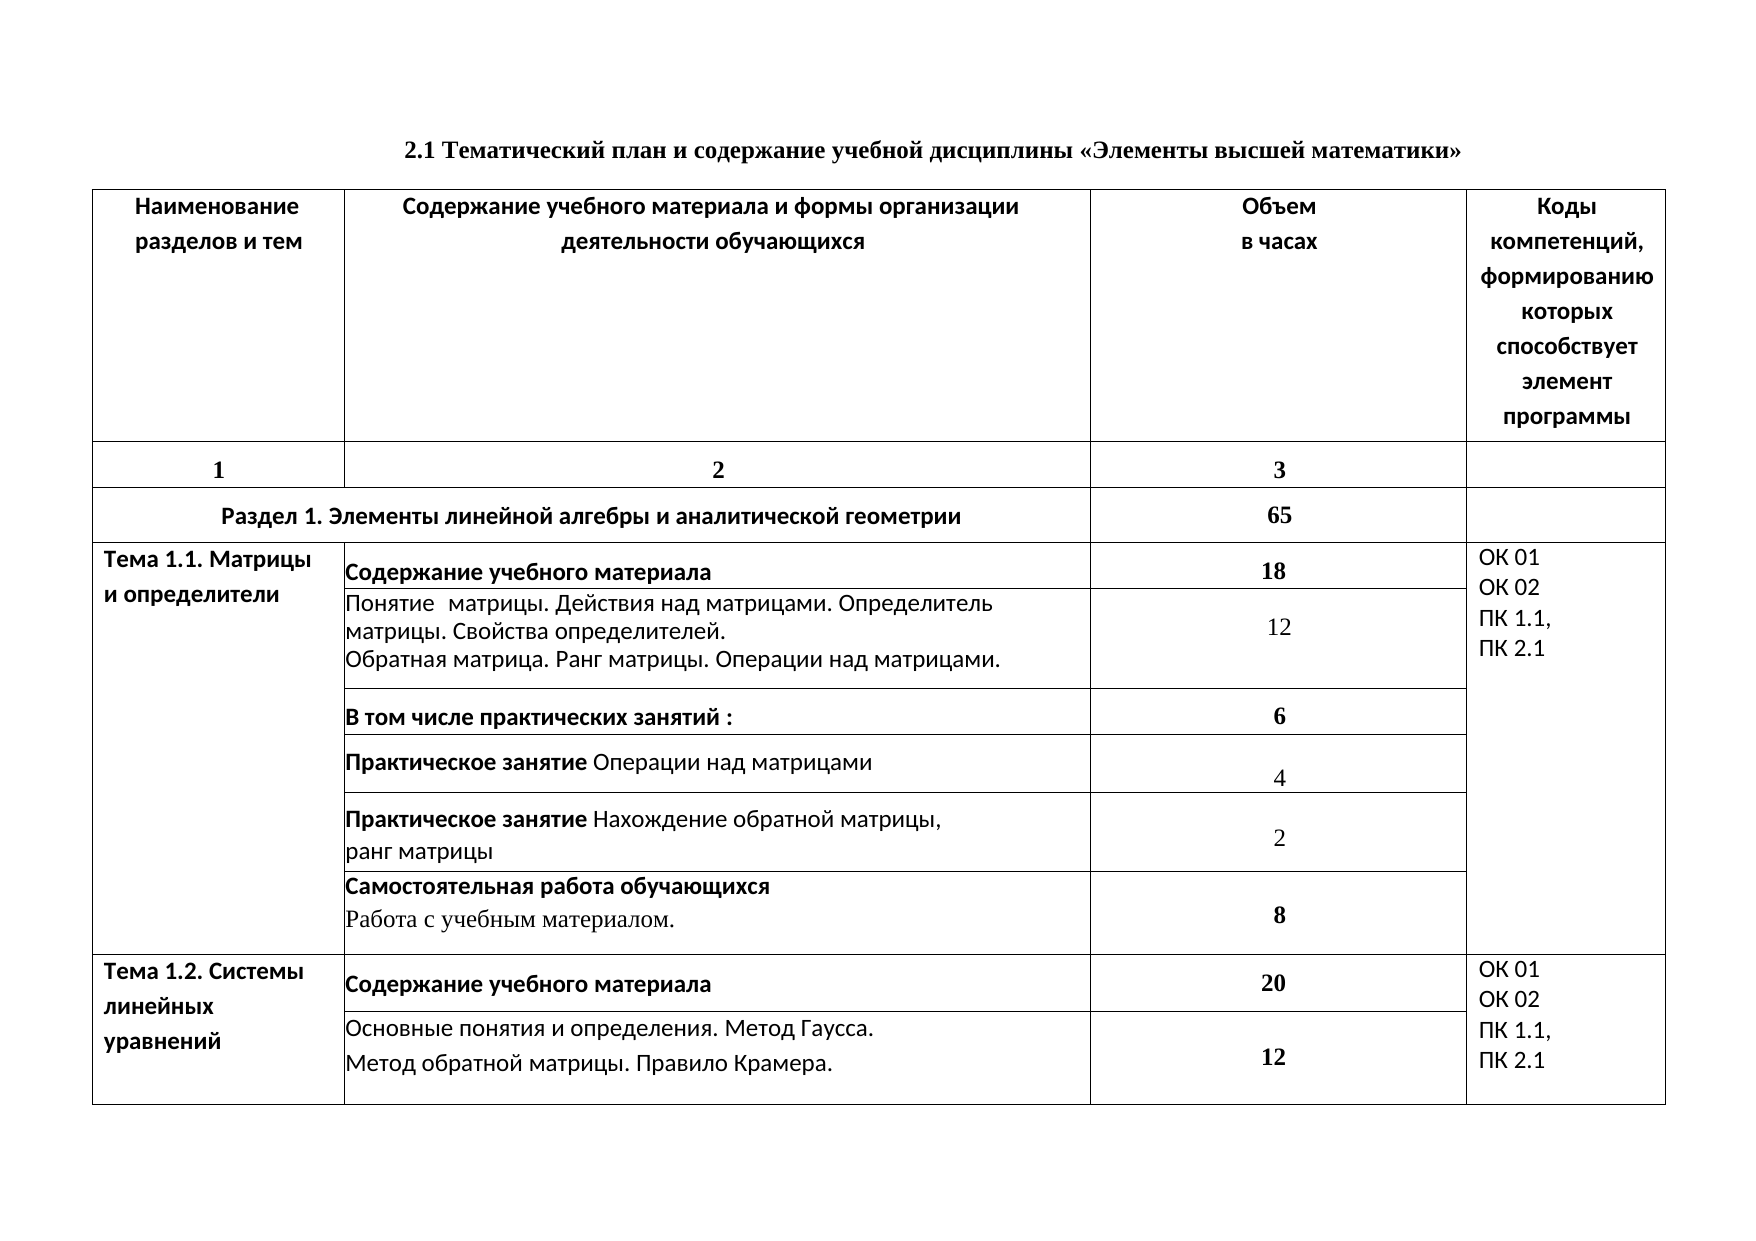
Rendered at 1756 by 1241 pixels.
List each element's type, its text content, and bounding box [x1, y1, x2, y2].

table_cell [1467, 488, 1665, 542]
table_cell Тема 1.1. Матрицы и определители [93, 543, 344, 954]
table_cell 1 [93, 442, 344, 487]
table_cell Практическое занятие Нахождение обратной матрицы, ранг матрицы [345, 793, 1090, 871]
table_header Содержание учебного материала и формы организации деятельности обучающихся [345, 190, 1090, 441]
table_cell Содержание учебного материала [345, 955, 1090, 1011]
table_cell Самостоятельная работа обучающихся Работа с учебным материалом. [345, 872, 1090, 954]
table_cell 8 [1091, 872, 1466, 954]
table_cell ОК 01 ОК 02 ПК 1.1, ПК 2.1 [1467, 955, 1665, 1103]
table_header Коды компетенций, формированию которых способствует элемент программы [1467, 190, 1665, 441]
table_cell Тема 1.2. Системы линейных уравнений [93, 955, 344, 1103]
table_cell Содержание учебного материала [345, 543, 1090, 588]
table_cell 3 [1091, 442, 1466, 487]
table_cell [1467, 442, 1665, 487]
subtitle Тематический план и содержание учебной дисциплины «Элементы высшей математики» [404, 135, 1680, 164]
table_cell 20 [1091, 955, 1466, 1011]
table_cell 18 [1091, 543, 1466, 588]
table_cell 2 [1091, 793, 1466, 871]
table_header Наименование разделов и тем [93, 190, 344, 441]
table_cell В том числе практических занятий : [345, 689, 1090, 733]
table_cell Раздел 1. Элементы линейной алгебры и аналитической геометрии [93, 488, 1090, 542]
table_cell 12 [1091, 589, 1466, 688]
table_cell Практическое занятие Операции над матрицами [345, 735, 1090, 792]
table_cell 65 [1091, 488, 1466, 542]
table_header Объем в часах [1091, 190, 1466, 441]
table_cell 4 [1091, 735, 1466, 792]
table_cell 2 [345, 442, 1090, 487]
table_cell Основные понятия и определения. Метод Гаусса. Метод обратной матрицы. Правило Крамера. [345, 1012, 1090, 1103]
table_cell Понятие матрицы. Действия над матрицами. Определитель матрицы. Свойства определителей. Обратная матрица. Ранг матрицы. Операции над матрицами. [345, 589, 1090, 688]
table_cell ОК 01 ОК 02 ПК 1.1, ПК 2.1 [1467, 543, 1665, 954]
table_cell 12 [1091, 1012, 1466, 1103]
table_cell 6 [1091, 689, 1466, 733]
